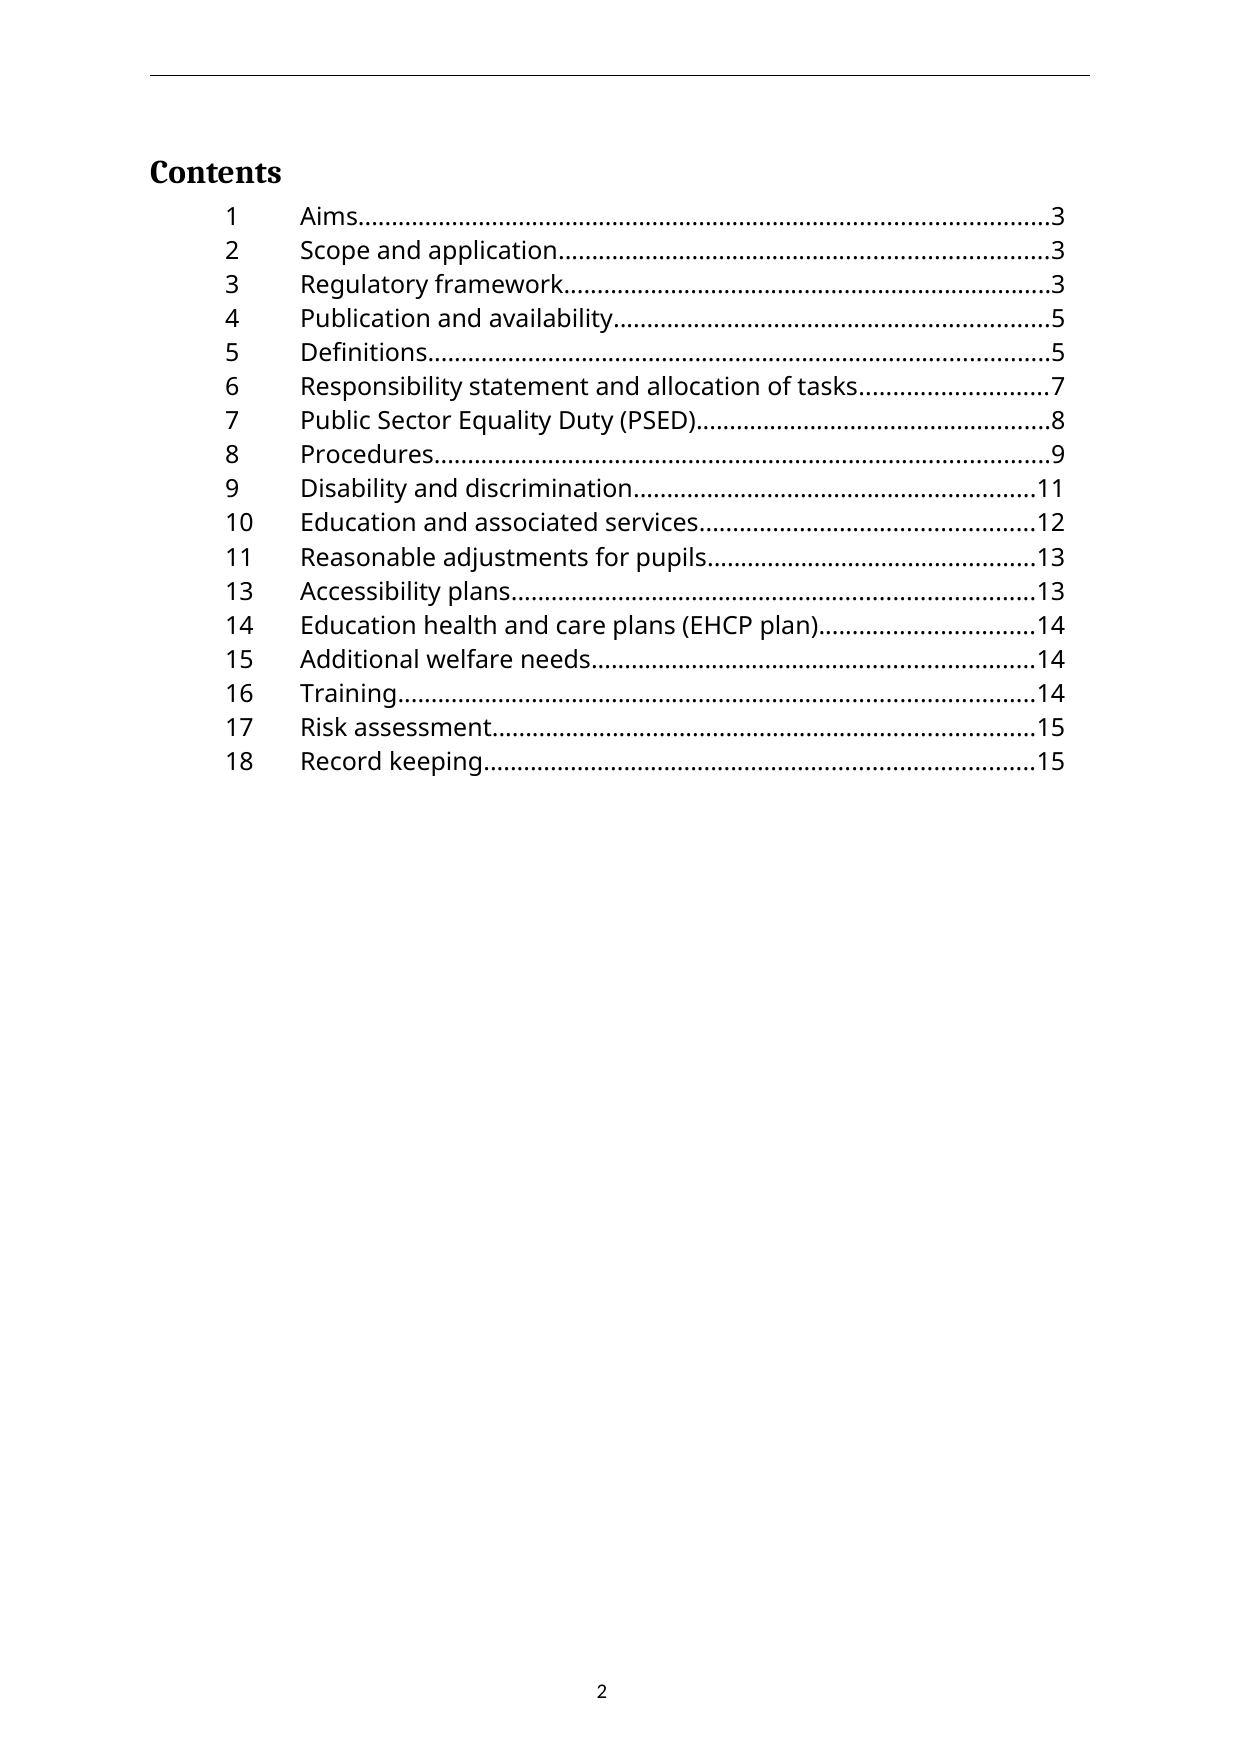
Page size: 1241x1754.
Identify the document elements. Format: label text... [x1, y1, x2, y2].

text 3 Regulatory framework 3 [225, 267, 1090, 301]
text 14 Education health and care plans (EHCP plan) 14 [225, 607, 1090, 641]
text 2 Scope and application 3 [225, 233, 1090, 267]
text 1 Aims 3 [225, 198, 1090, 233]
text 9 Disability and discrimination 11 [225, 471, 1090, 505]
text 6 Responsibility statement and allocation of tasks 7 [225, 369, 1090, 403]
text 15 Additional welfare needs 14 [225, 641, 1090, 675]
text 5 Definitions 5 [225, 335, 1090, 369]
text 13 Accessibility plans 13 [225, 573, 1090, 607]
text 4 Publication and availability 5 [225, 301, 1090, 335]
text 18 Record keeping 15 [225, 743, 1090, 778]
text 8 Procedures 9 [225, 437, 1090, 471]
text 11 Reasonable adjustments for pupils 13 [225, 539, 1090, 573]
text 16 Training 14 [225, 675, 1090, 709]
text 7 Public Sector Equality Duty (PSED) 8 [225, 403, 1090, 437]
subtitle Contents [150, 154, 1090, 192]
text 10 Education and associated services 12 [225, 505, 1090, 539]
text 17 Risk assessment 15 [225, 709, 1090, 743]
